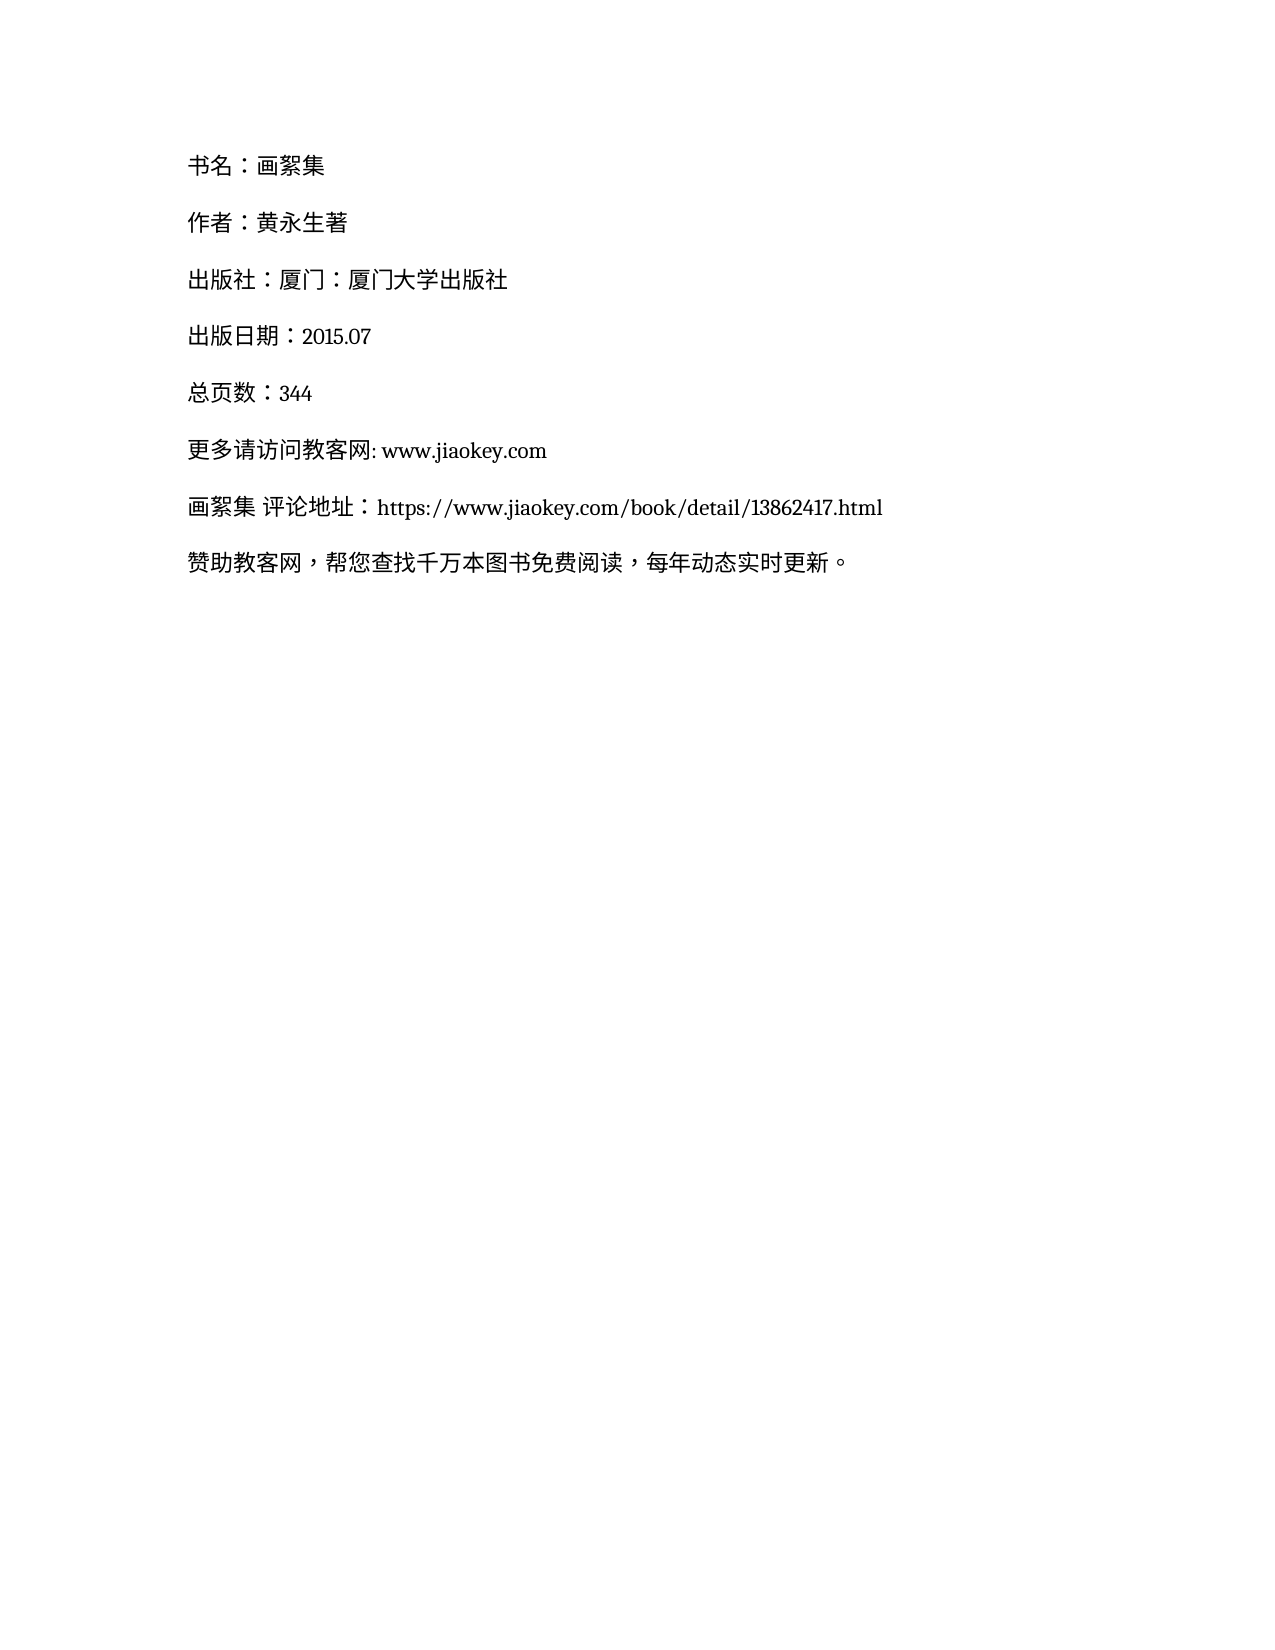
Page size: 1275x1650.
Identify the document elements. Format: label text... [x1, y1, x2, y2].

text 画絮集 评论地址：https://www.jiaokey.com/book/detail/13862417.html [187, 491, 1087, 522]
text 出版社：厦门：厦门大学出版社 [187, 263, 1087, 295]
text 出版日期：2015.07 [187, 320, 1087, 352]
text 赞助教客网，帮您查找千万本图书免费阅读，每年动态实时更新。 [187, 547, 1087, 579]
text 更多请访问教客网: www.jiaokey.com [187, 434, 1087, 465]
text 总页数：344 [187, 377, 1087, 408]
text 书名：画絮集 [187, 150, 1087, 181]
text 作者：黄永生著 [187, 207, 1087, 238]
